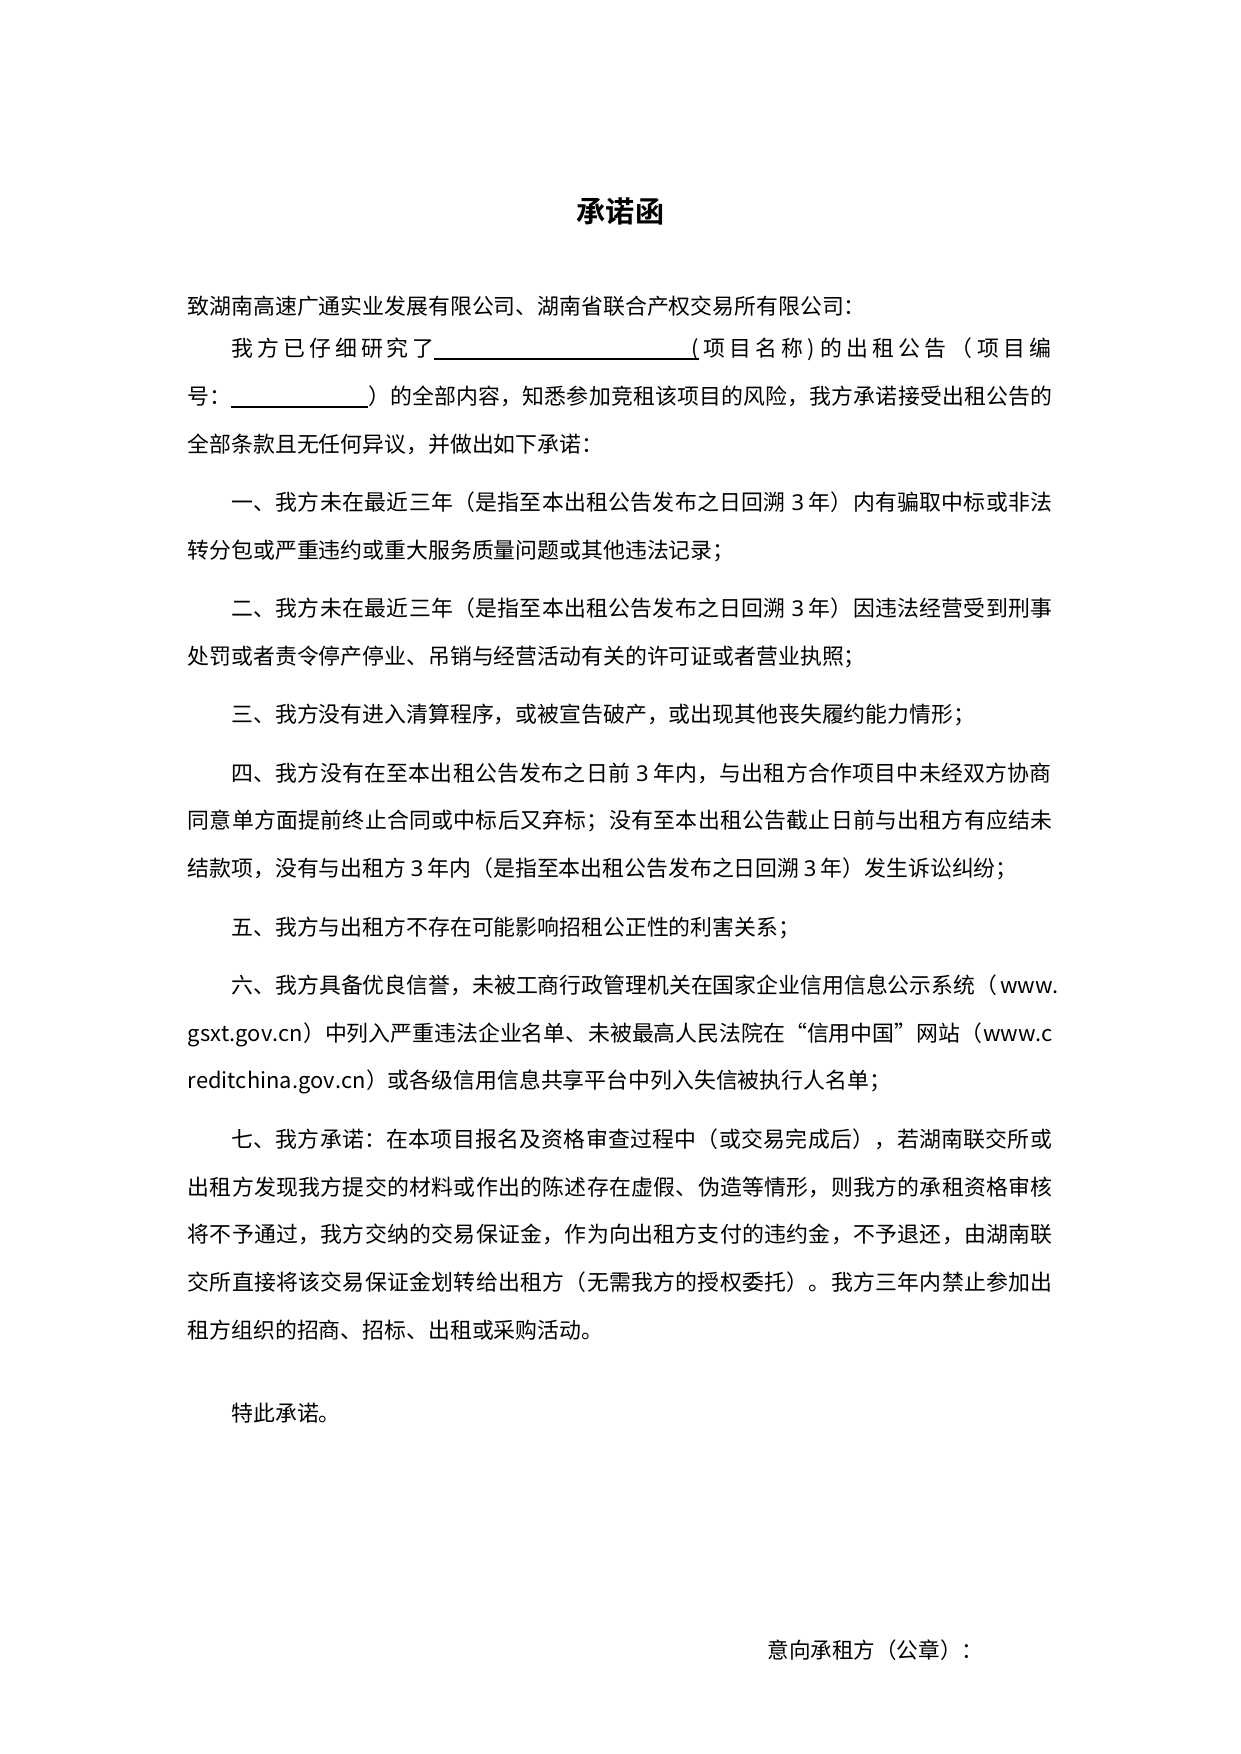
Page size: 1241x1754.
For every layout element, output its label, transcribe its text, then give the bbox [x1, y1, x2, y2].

text 意向承租方（公章）： [669, 1633, 1065, 1665]
text 承诺函 [574, 189, 666, 231]
text 四、我方没有在至本出租公告发布之日前3年内，与出租方合作项目中未经双方协商同意单方面提前终止合同或中标后又弃标；没有至本出租公告截止日前与出租方有应结未结款项，没有与出租方3年内（是指至本出租公告发布之日回溯3年）发生诉讼纠纷； [187, 756, 1053, 883]
text 致湖南高速广通实业发展有限公司、湖南省联合产权交易所有限公司： [187, 289, 1065, 321]
text 二、我方未在最近三年（是指至本出租公告发布之日回溯3年）因违法经营受到刑事处罚或者责令停产停业、吊销与经营活动有关的许可证或者营业执照； [187, 591, 1053, 671]
text 五、我方与出租方不存在可能影响招租公正性的利害关系； [187, 909, 1053, 941]
text 我方已仔细研究了 ( 项目名称) 的出租公告（ 项目编号： ）的全部内容，知悉参加竞租该项目的风险，我方承诺接受出租公告的全部条款且无任何异议，并做出如下承诺： [187, 331, 1053, 458]
text 七、我方承诺：在本项目报名及资格审查过程中（或交易完成后），若湖南联交所或出租方发现我方提交的材料或作出的陈述存在虚假、伪造等情形，则我方的承租资格审核将不予通过，我方交纳的交易保证金，作为向出租方支付的违约金，不予退还，由湖南联交所直接将该交易保证金划转给出租方（无需我方的授权委托）。我方三年内禁止参加出租方组织的招商、招标、出租或采购活动。 [187, 1122, 1053, 1344]
text 特此承诺。 [187, 1396, 1053, 1428]
text 三、我方没有进入清算程序，或被宣告破产，或出现其他丧失履约能力情形； [187, 697, 1053, 729]
text 一、我方未在最近三年（是指至本出租公告发布之日回溯3年）内有骗取中标或非法转分包或严重违约或重大服务质量问题或其他违法记录； [187, 485, 1053, 564]
text 六、我方具备优良信誉，未被工商行政管理机关在国家企业信用信息公示系统（www.gsxt.gov.cn）中列入严重违法企业名单、未被最高人民法院在“信用中国”网站（www.creditchina.gov.cn）或各级信用信息共享平台中列入失信被执行人名单； [187, 968, 1053, 1095]
